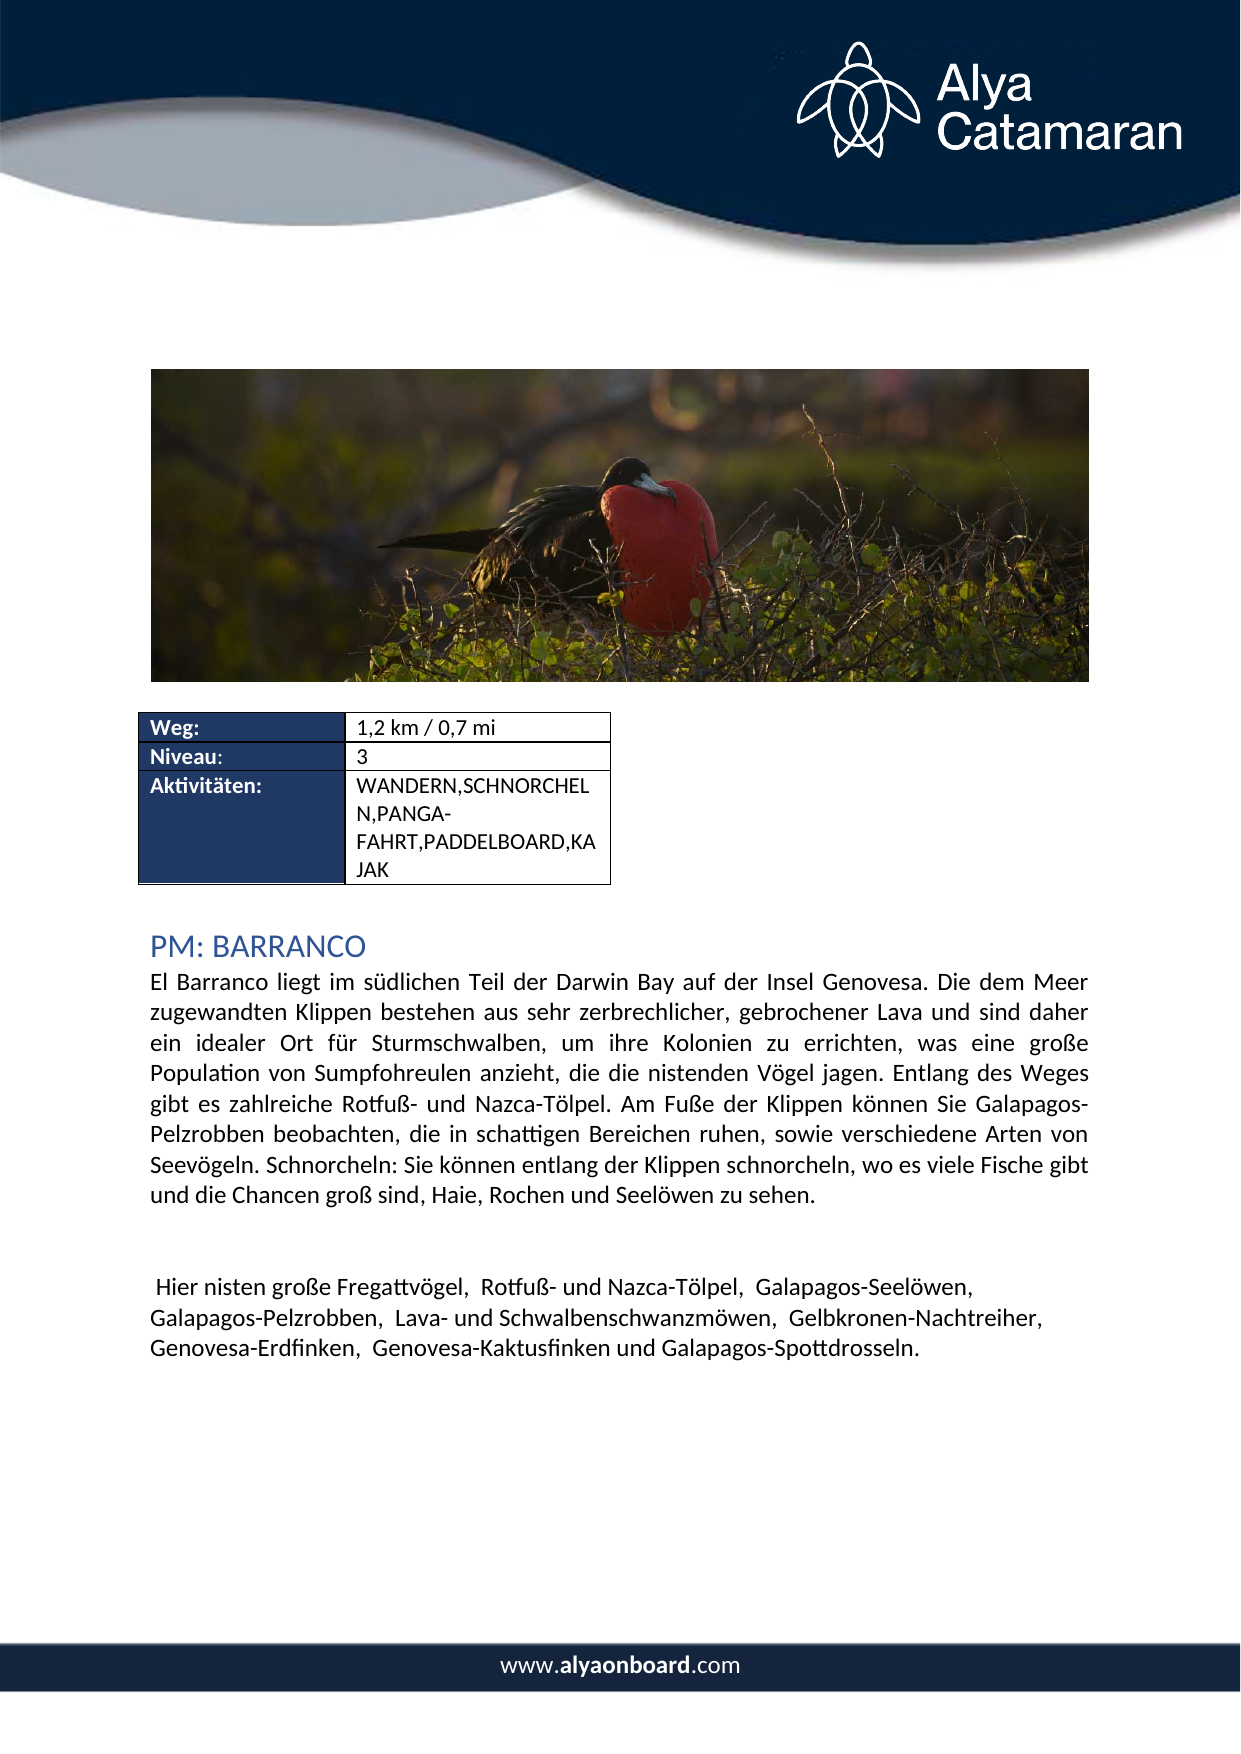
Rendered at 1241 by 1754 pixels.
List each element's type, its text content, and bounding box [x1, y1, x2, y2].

table_cell 3 [346, 743, 610, 770]
picture [0, 1604, 1241, 1732]
picture [151, 369, 1089, 682]
text PM: BARRANCO [150, 925, 1090, 966]
picture [0, 0, 1241, 283]
table_cell WANDERN,SCHNORCHELN,PANGA-FAHRT,PADDELBOARD,KAJAK [346, 771, 610, 883]
table_cell Niveau: [139, 743, 344, 770]
table_cell Aktivitäten: [139, 771, 344, 883]
table_header Weg: [139, 713, 344, 741]
text El Barranco liegt im südlichen Teil der Darwin Bay auf der Insel Genovesa. Die dem Meer zugewandten Klippen bestehen aus sehr zerbrechlicher, gebrochener Lava und sind daher ein idealer Ort für Sturmschwalben, um ihre Kolonien zu errichten, was eine große Population von Sumpfohreulen anzieht, die die nistenden Vögel jagen. Entlang des Weges gibt es zahlreiche Rotfuß- und Nazca-Tölpel. Am Fuße der Klippen können Sie Galapagos-Pelzrobben beobachten, die in schattigen Bereichen ruhen, sowie verschiedene Arten von Seevögeln. Schnorcheln: Sie können entlang der Klippen schnorcheln, wo es viele Fische gibt und die Chancen groß sind, Haie, Rochen und Seelöwen zu sehen. [150, 966, 1090, 1210]
text Hier nisten große Fregattvögel, Rotfuß- und Nazca-Tölpel, Galapagos-Seelöwen, Galapagos-Pelzrobben, Lava- und Schwalbenschwanzmöwen, Gelbkronen-Nachtreiher, Genovesa-Erdfinken, Genovesa-Kaktusfinken und Galapagos-Spottdrosseln. [150, 1271, 1090, 1363]
table_header 1,2 km / 0,7 mi [346, 713, 610, 741]
